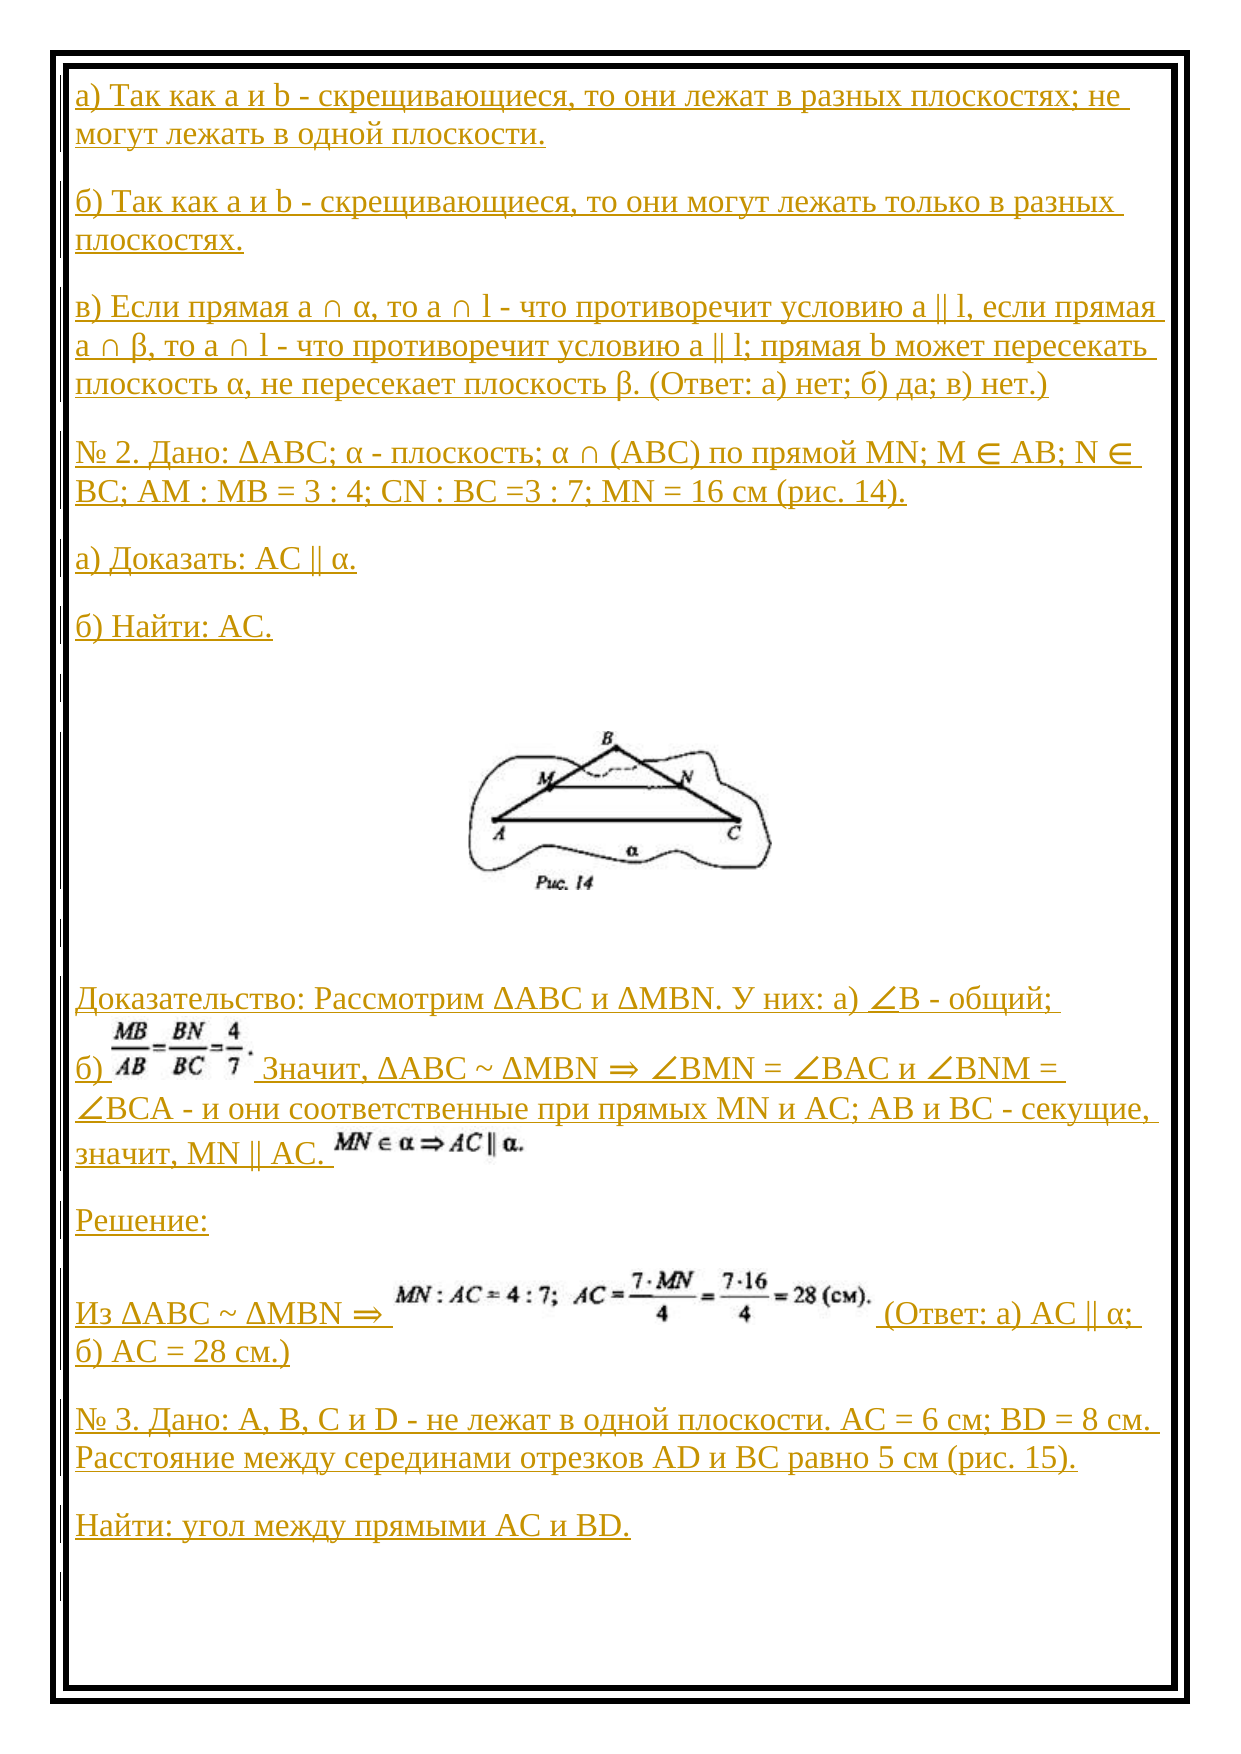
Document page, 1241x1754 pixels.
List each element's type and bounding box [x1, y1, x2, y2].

picture [392, 1268, 876, 1325]
picture [111, 1016, 254, 1080]
picture [333, 1126, 528, 1165]
picture [468, 731, 772, 890]
